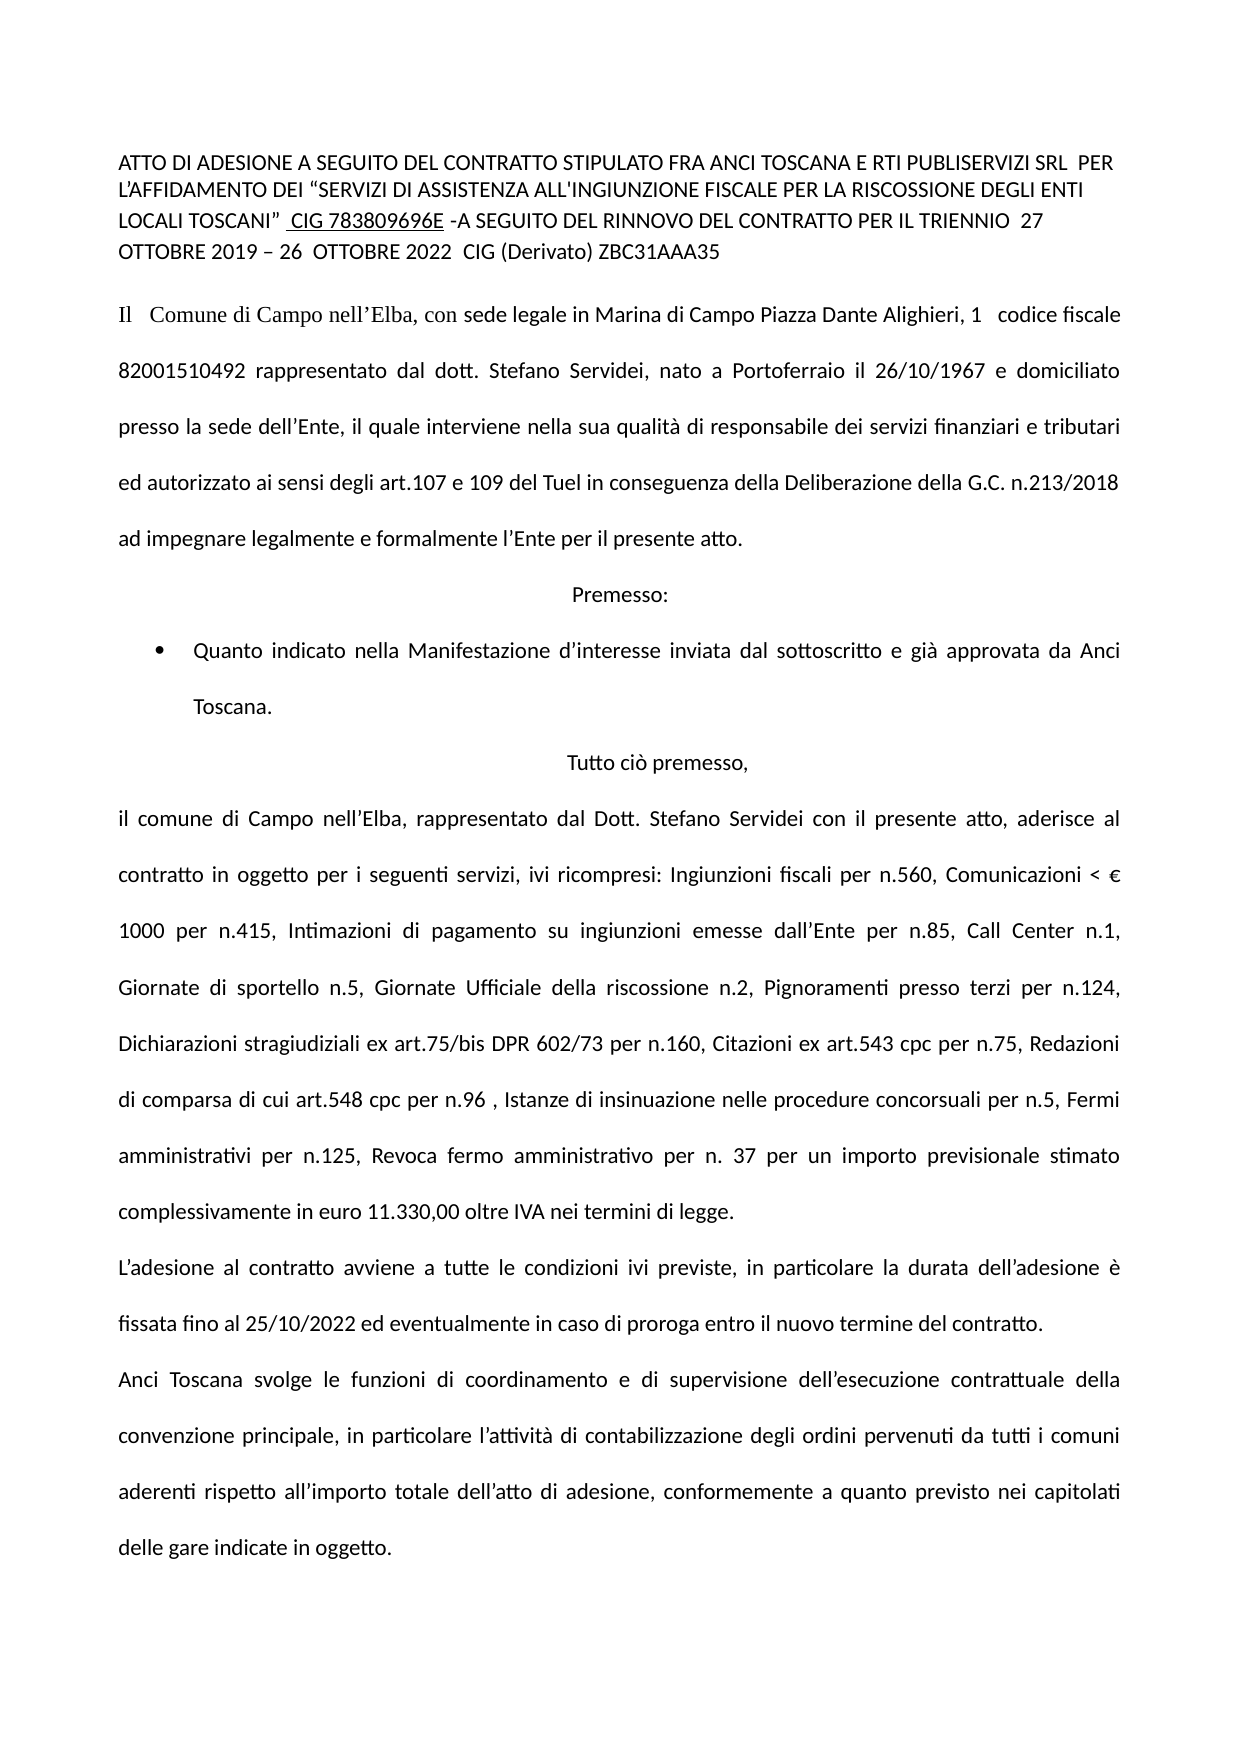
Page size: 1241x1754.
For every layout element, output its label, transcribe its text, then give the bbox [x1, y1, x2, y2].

text il comune di Campo nell’Elba, rappresentato dal Dott. Stefano Servidei con il presente atto, aderisce al contratto in oggetto per i seguenti servizi, ivi ricompresi: Ingiunzioni fiscali per n.560, Comunicazioni < € 1000 per n.415, Intimazioni di pagamento su ingiunzioni emesse dall’Ente per n.85, Call Center n.1, Giornate di sportello n.5, Giornate Ufficiale della riscossione n.2, Pignoramenti presso terzi per n.124, Dichiarazioni stragiudiziali ex art.75/bis DPR 602/73 per n.160, Citazioni ex art.543 cpc per n.75, Redazioni di comparsa di cui art.548 cpc per n.96 , Istanze di insinuazione nelle procedure concorsuali per n.5, Fermi amministrativi per n.125, Revoca fermo amministrativo per n. 37 per un importo previsionale stimato complessivamente in euro 11.330,00 oltre IVA nei termini di legge. [118, 804, 1122, 1225]
text L’adesione al contratto avviene a tutte le condizioni ivi previste, in particolare la durata dell’adesione è fissata fino al 25/10/2022 ed eventualmente in caso di proroga entro il nuovo termine del contratto. [118, 1253, 1122, 1337]
text Premesso: [118, 580, 1122, 608]
text Il Comune di Campo nell’Elba, con sede legale in Marina di Campo Piazza Dante Alighieri, 1 codice fiscale 82001510492 rappresentato dal dott. Stefano Servidei, nato a Portoferraio il 26/10/1967 e domiciliato presso la sede dell’Ente, il quale interviene nella sua qualità di responsabile dei servizi finanziari e tributari ed autorizzato ai sensi degli art.107 e 109 del Tuel in conseguenza della Deliberazione della G.C. n.213/2018 ad impegnare legalmente e formalmente l’Ente per il presente atto. [118, 300, 1122, 552]
text Tutto ciò premesso, [193, 748, 1122, 777]
text Anci Toscana svolge le funzioni di coordinamento e di supervisione dell’esecuzione contrattuale della convenzione principale, in particolare l’attività di contabilizzazione degli ordini pervenuti da tutti i comuni aderenti rispetto all’importo totale dell’atto di adesione, conformemente a quanto previsto nei capitolati delle gare indicate in oggetto. [118, 1365, 1122, 1561]
text ATTO DI ADESIONE A SEGUITO DEL CONTRATTO STIPULATO FRA ANCI TOSCANA E RTI PUBLISERVIZI SRL PER L’AFFIDAMENTO DEI “SERVIZI DI ASSISTENZA ALL'INGIUNZIONE FISCALE PER LA RISCOSSIONE DEGLI ENTI LOCALI TOSCANI” CIG 783809696E -A SEGUITO DEL RINNOVO DEL CONTRATTO PER IL TRIENNIO 27 OTTOBRE 2019 – 26 OTTOBRE 2022 CIG (Derivato) ZBC31AAA35 [118, 148, 1122, 266]
list Quanto indicato nella Manifestazione d’interesse inviata dal sottoscritto e già approvata da Anci Toscana. [156, 636, 1122, 721]
